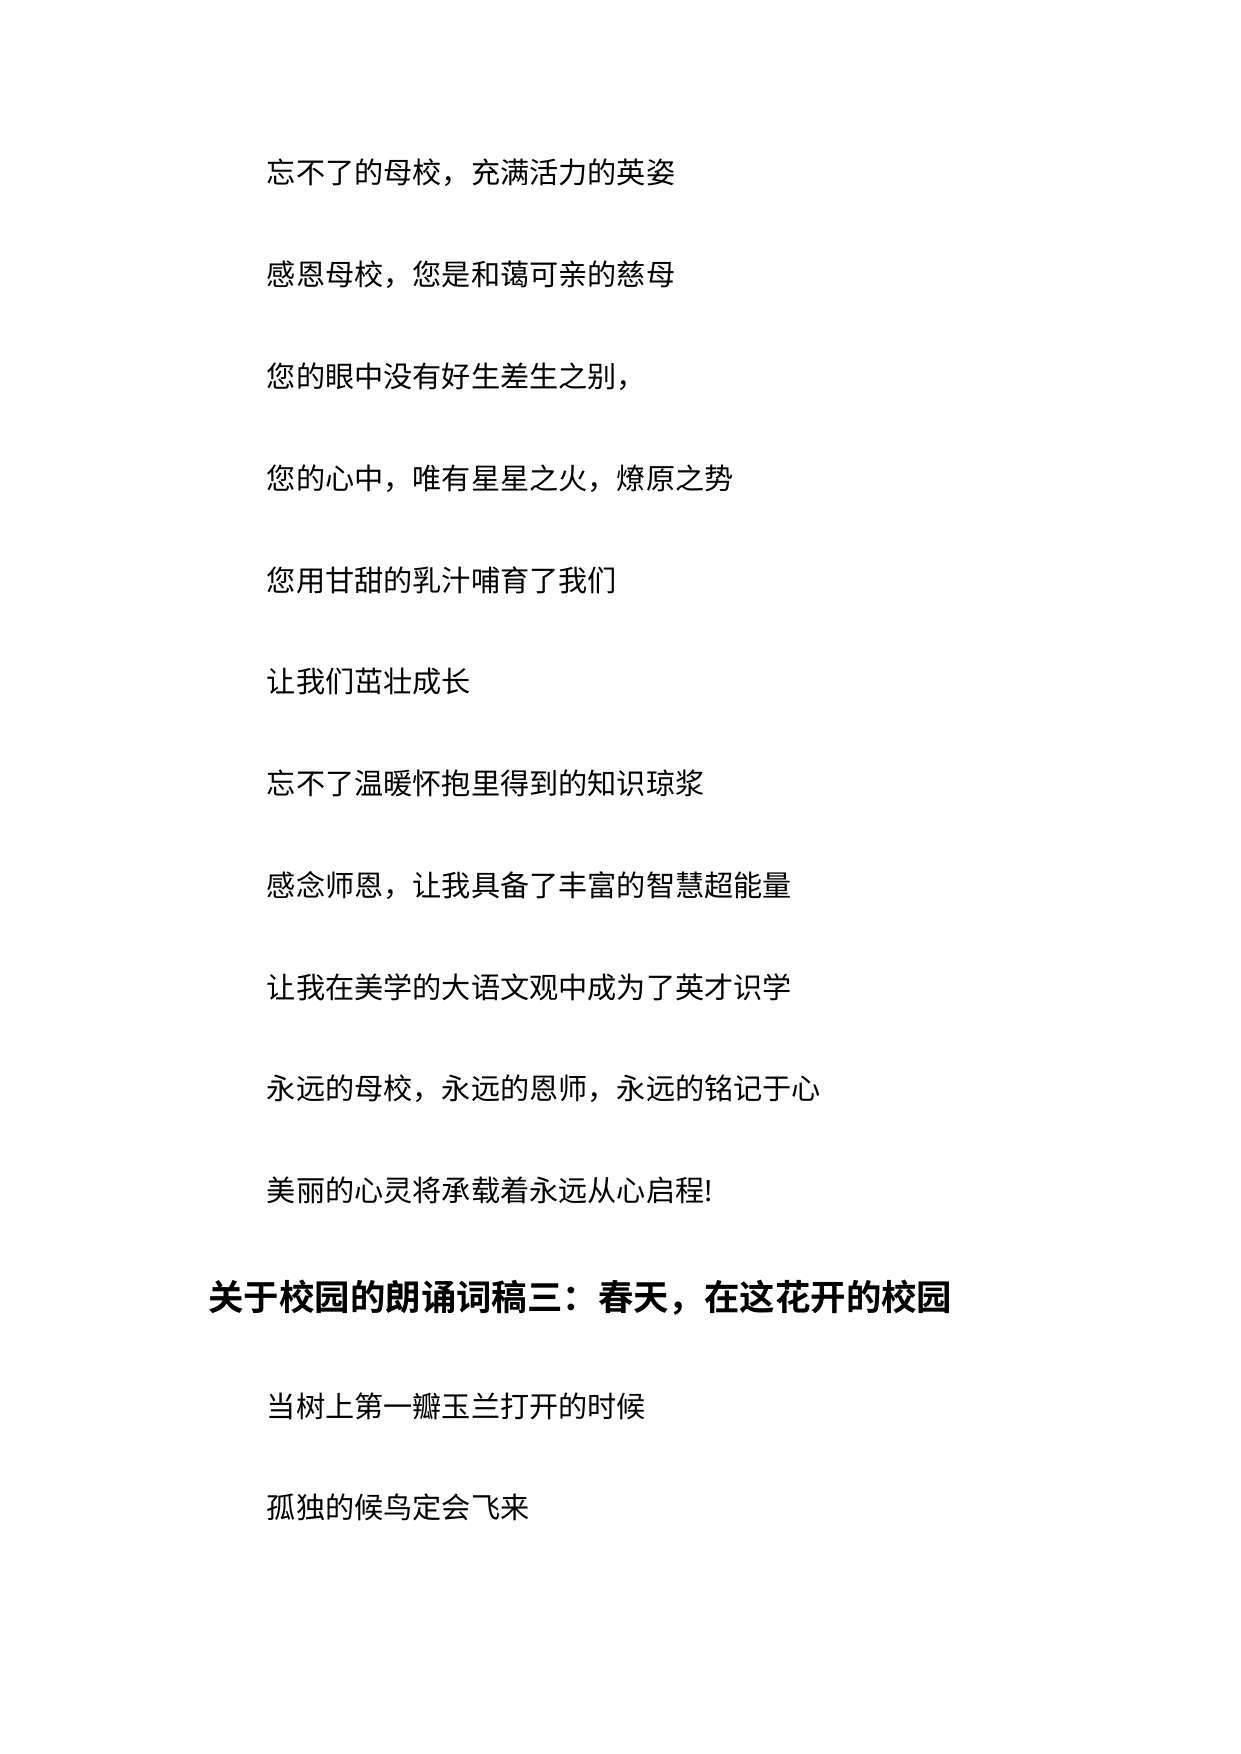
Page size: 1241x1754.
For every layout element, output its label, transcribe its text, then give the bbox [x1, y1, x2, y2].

text 美丽的心灵将承载着永远从心启程! [150, 1168, 1090, 1210]
text 您的心中，唯有星星之火，燎原之势 [150, 455, 1090, 498]
text 孤独的候鸟定会飞来 [150, 1485, 1090, 1527]
text 让我在美学的大语文观中成为了英才识学 [150, 964, 1090, 1006]
text 当树上第一瓣玉兰打开的时候 [150, 1383, 1090, 1425]
text 关于校园的朗诵词稿三：春天，在这花开的校园 [150, 1270, 1090, 1321]
text 忘不了的母校，充满活力的英姿 [150, 150, 1090, 192]
text 永远的母校，永远的恩师，永远的铭记于心 [150, 1066, 1090, 1108]
text 您的眼中没有好生差生之别， [150, 353, 1090, 396]
text 让我们茁壮成长 [150, 659, 1090, 701]
text 感恩母校，您是和蔼可亲的慈母 [150, 252, 1090, 294]
text 感念师恩，让我具备了丰富的智慧超能量 [150, 862, 1090, 905]
text 忘不了温暖怀抱里得到的知识琼浆 [150, 761, 1090, 803]
text 您用甘甜的乳汁哺育了我们 [150, 557, 1090, 599]
